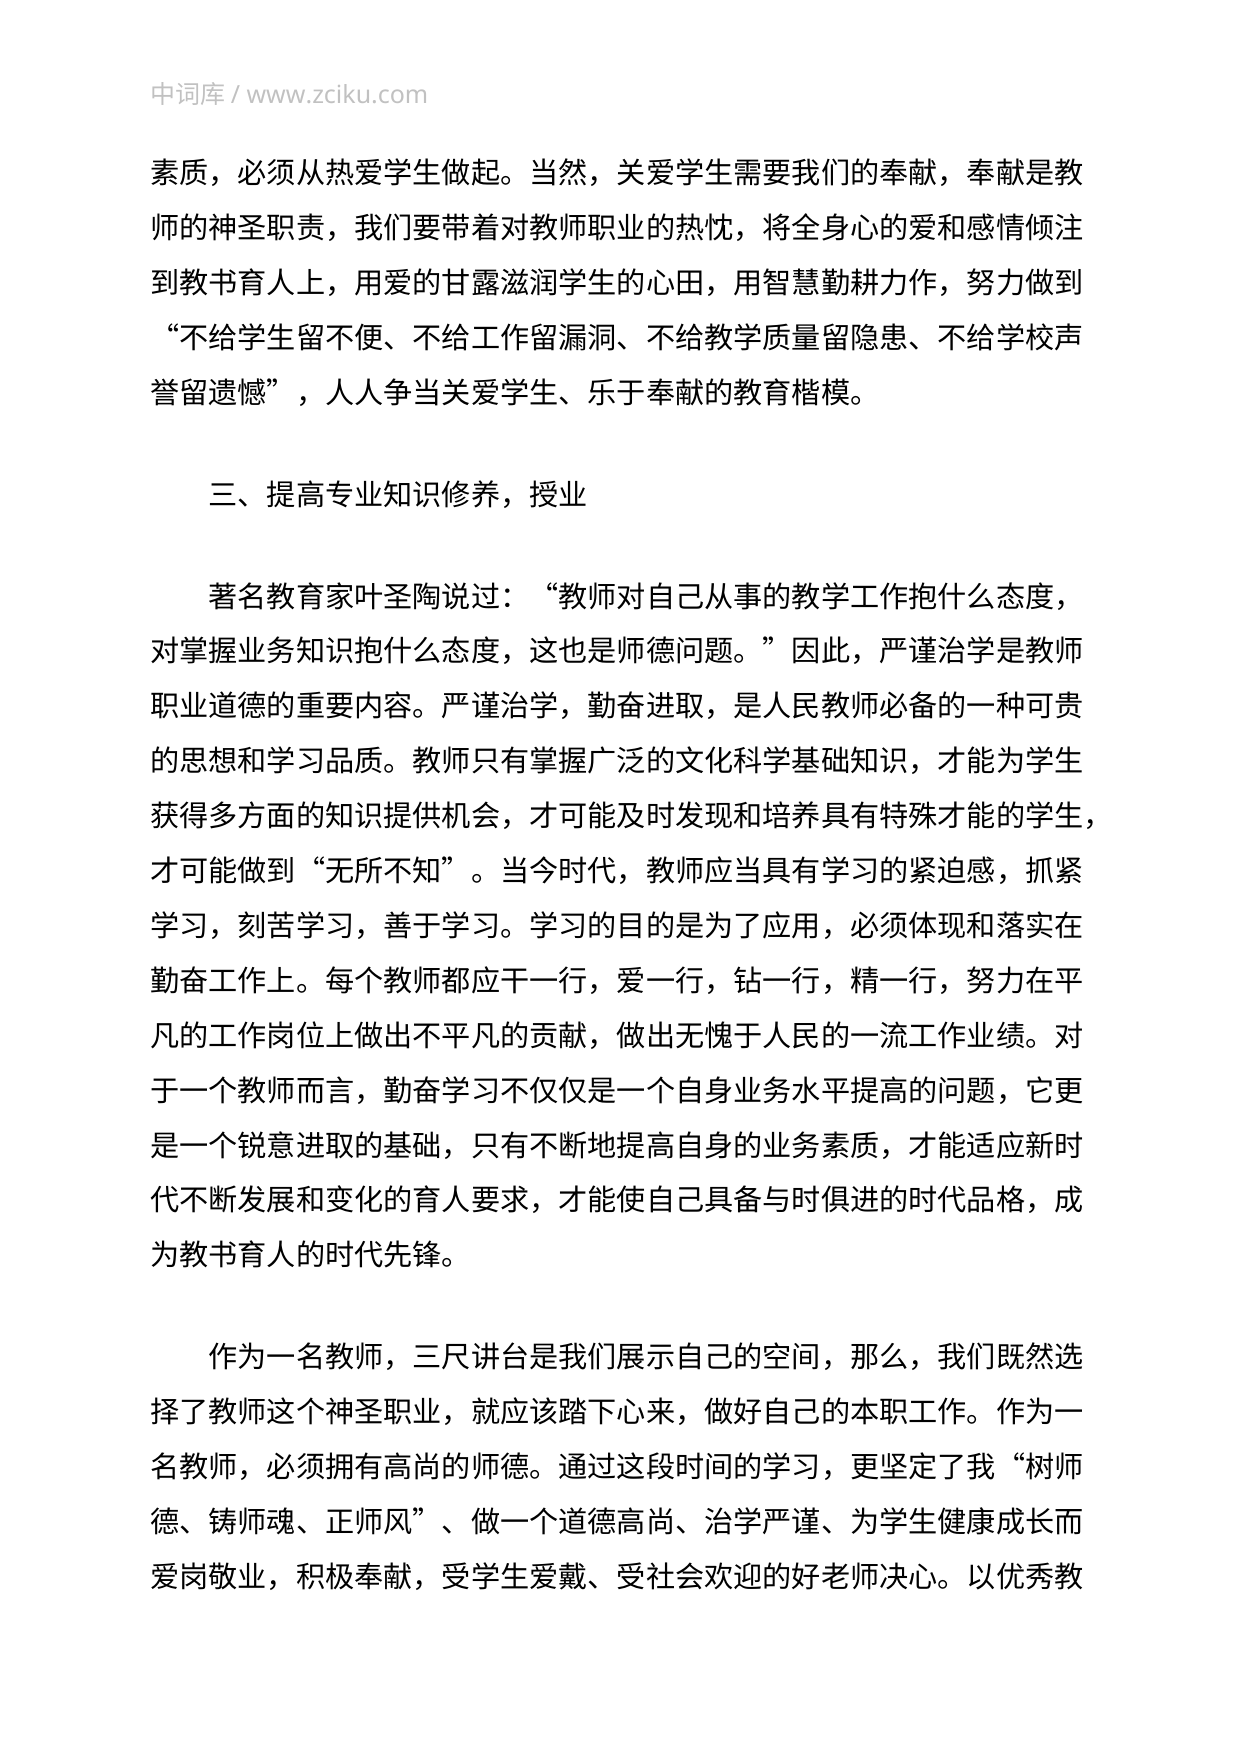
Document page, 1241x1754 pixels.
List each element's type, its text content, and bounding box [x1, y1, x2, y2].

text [150, 1334, 1090, 1596]
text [150, 150, 1090, 412]
text 三、提高专业知识修养，授业 [150, 471, 1090, 514]
text 著名教育家叶圣陶说过：“教师对自己从事的教学工作抱什么态度，对掌握业务知识抱什么态度，这也是师德问题。”因此，严谨治学是教师职业道德的重要内容。严谨治学，勤奋进取，是人民教师必备的一种可贵的思想和学习品质。教师只有掌握广泛的文化科学基础知识，才能为学生获得多方面的知识提供机会，才可能及时发现和培养具有特殊才能的学生，才可能做到“无所不知”。当今时代，教师应当具有学习的紧迫感，抓紧学习，刻苦学习，善于学习。学习的目的是为了应用，必须体现和落实在勤奋工作上。每个教师都应干一行，爱一行，钻一行，精一行，努力在平凡的工作岗位上做出不平凡的贡献，做出无愧于人民的一流工作业绩。对于一个教师而言，勤奋学习不仅仅是一个自身业务水平提高的问题，它更是一个锐意进取的基础，只有不断地提高自身的业务素质，才能适应新时代不断发展和变化的育人要求，才能使自己具备与时俱进的时代品格，成为教书育人的时代先锋。 [150, 573, 1090, 1274]
